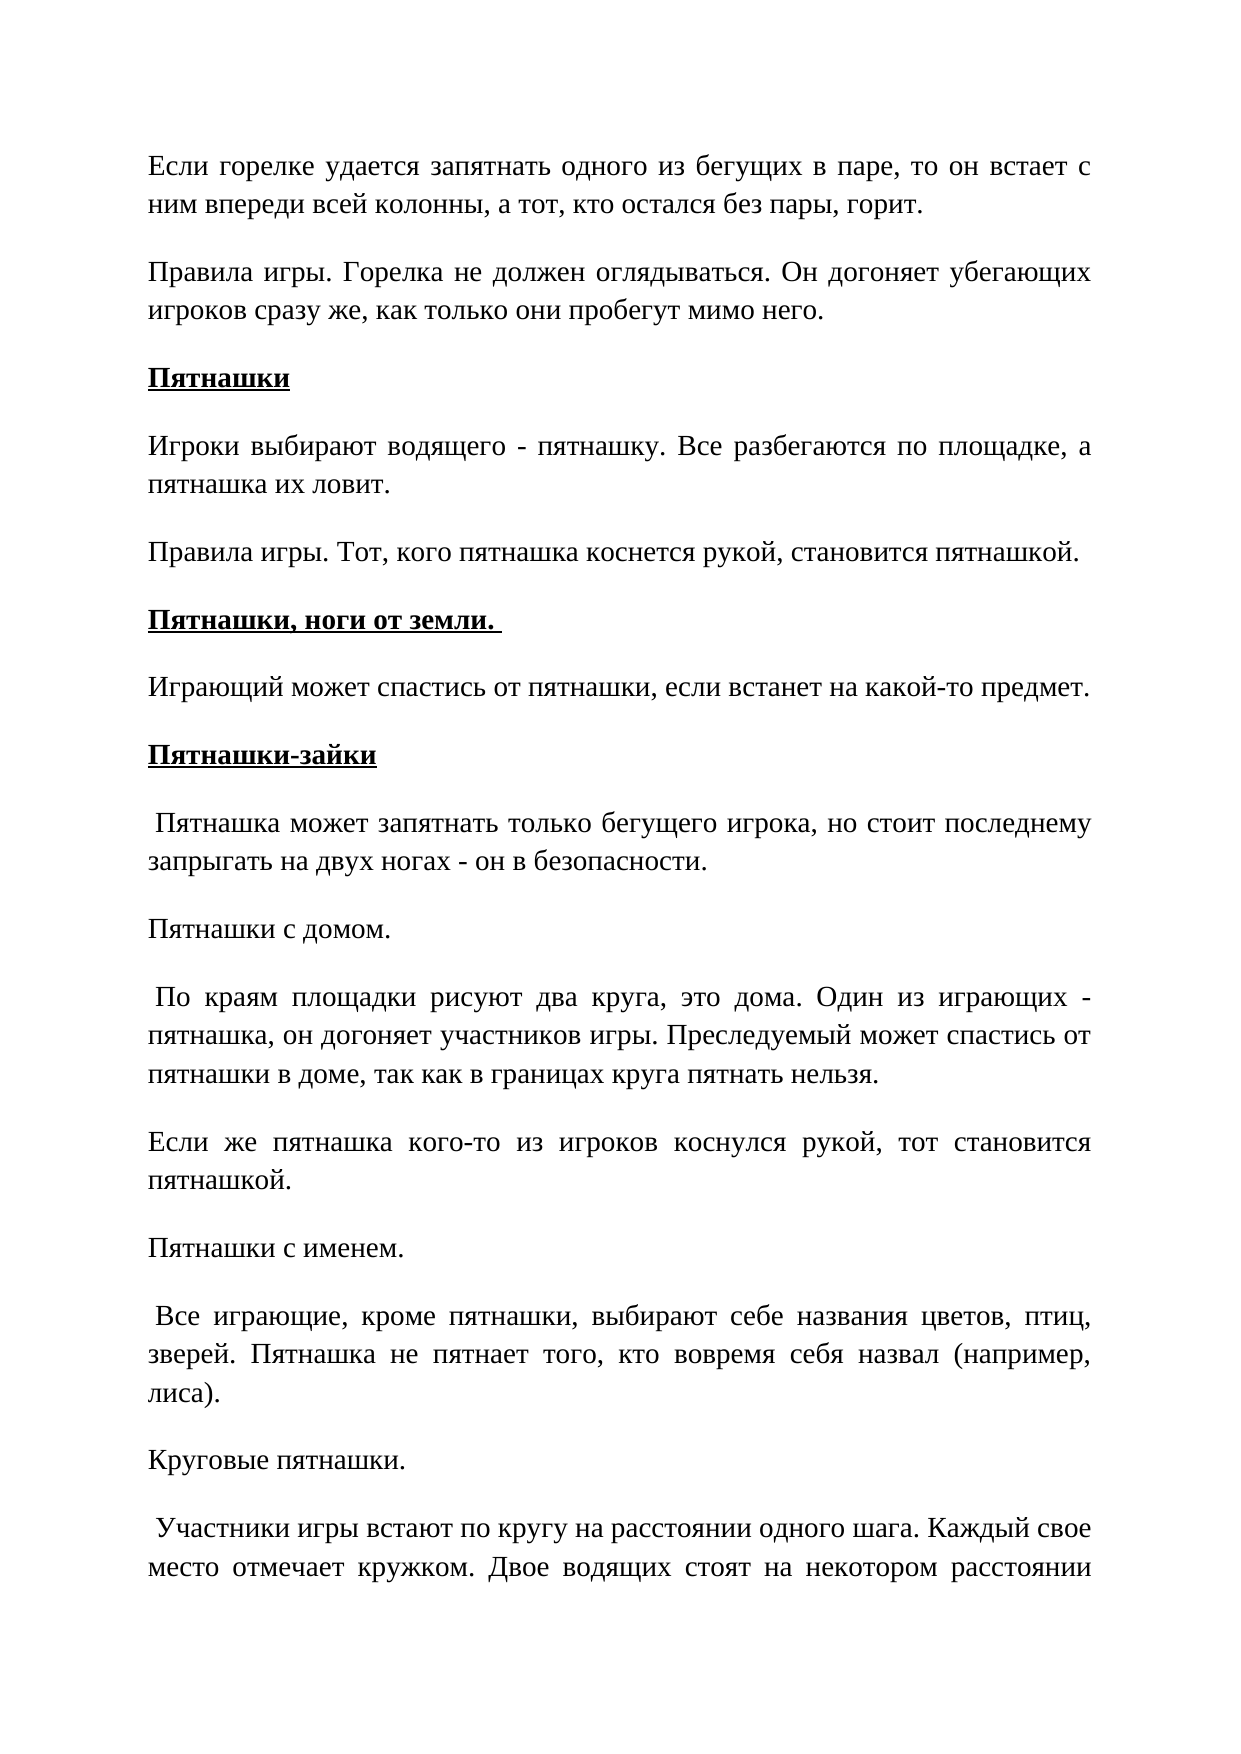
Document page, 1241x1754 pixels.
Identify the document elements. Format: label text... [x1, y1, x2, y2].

text Пятнашка может запятнать только бегущего игрока, но стоит последнему запрыгать на двух ногах - он в безопасности. [148, 805, 1092, 877]
text Если горелке удается запятнать одного из бегущих в паре, то он встает с ним впереди всей колонны, а тот, кто остался без пары, горит. [148, 148, 1092, 220]
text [148, 1510, 1092, 1582]
text Игроки выбирают водящего - пятнашку. Все разбегаются по площадке, а пятнашка их ловит. [148, 428, 1092, 500]
text Пятнашки, ноги от земли. [148, 602, 1092, 635]
text Все играющие, кроме пятнашки, выбирают себе названия цветов, птиц, зверей. Пятнашка не пятнает того, кто вовремя себя назвал (например, лиса). [148, 1298, 1092, 1408]
text Играющий может спастись от пятнашки, если встанет на какой-то предмет. [148, 669, 1092, 703]
text Если же пятнашка кого-то из игроков коснулся рукой, тот становится пятнашкой. [148, 1124, 1092, 1196]
text Пятнашки [148, 360, 1092, 394]
text По краям площадки рисуют два круга, это дома. Один из играющих - пятнашка, он догоняет участников игры. Преследуемый может спастись от пятнашки в доме, так как в границах круга пятнать нельзя. [148, 979, 1092, 1089]
text Пятнашки-зайки [148, 737, 1092, 771]
text Пятнашки с домом. [148, 911, 1092, 945]
text Пятнашки с именем. [148, 1230, 1092, 1263]
text Правила игры. Тот, кого пятнашка коснется рукой, становится пятнашкой. [148, 534, 1092, 568]
text Круговые пятнашки. [148, 1442, 1092, 1476]
text Правила игры. Горелка не должен оглядываться. Он догоняет убегающих игроков сразу же, как только они пробегут мимо него. [148, 254, 1092, 326]
